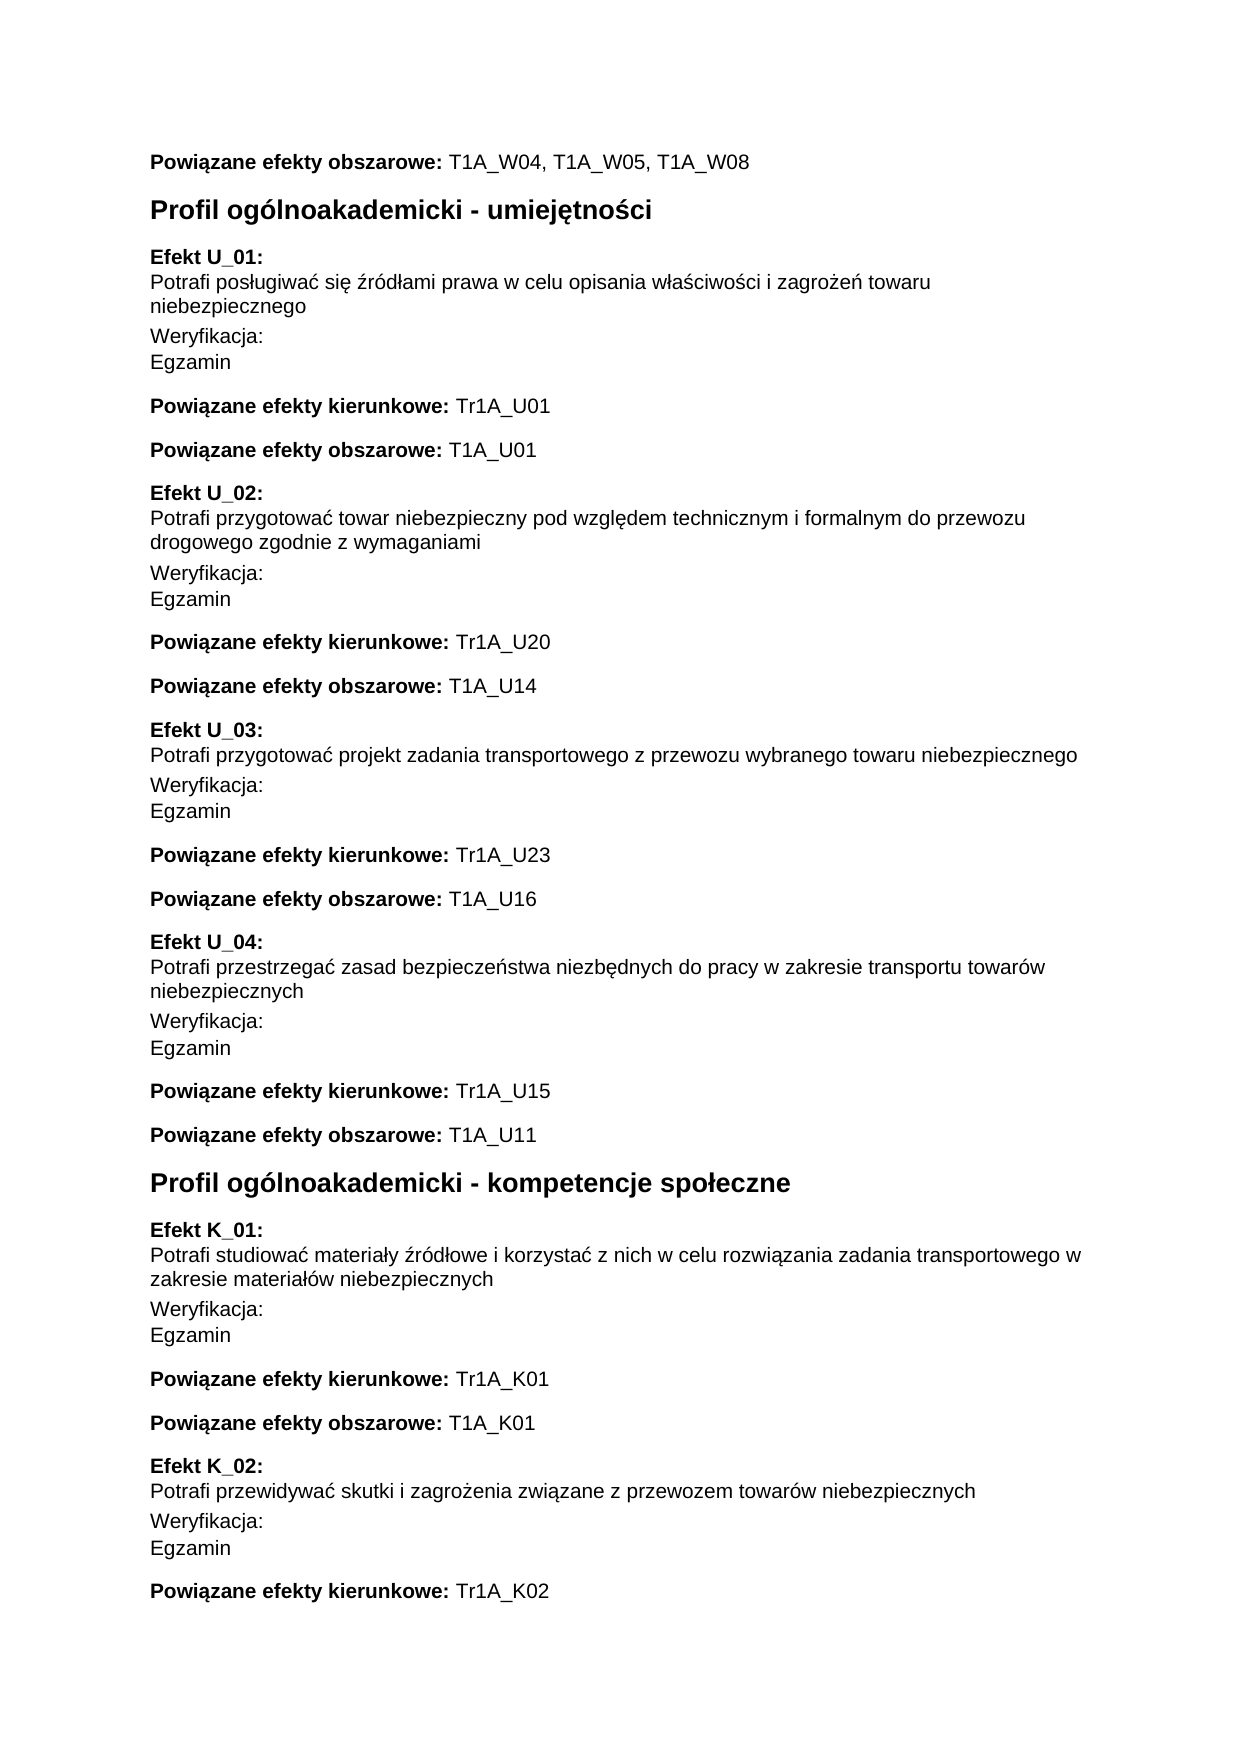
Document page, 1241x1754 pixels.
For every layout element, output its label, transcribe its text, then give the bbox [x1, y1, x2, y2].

text Powiązane efekty kierunkowe: Tr1A_K02 [150, 1579, 1090, 1603]
text Egzamin [150, 1035, 1090, 1059]
text Efekt U_03: [150, 718, 1090, 742]
text Efekt U_02: [150, 481, 1090, 505]
text Powiązane efekty obszarowe: T1A_U11 [150, 1123, 1090, 1147]
text Weryfikacja: [150, 324, 1090, 348]
text Powiązane efekty kierunkowe: Tr1A_U15 [150, 1079, 1090, 1103]
text Egzamin [150, 1323, 1090, 1347]
text Weryfikacja: [150, 560, 1090, 584]
text Powiązane efekty obszarowe: T1A_U16 [150, 886, 1090, 910]
text Powiązane efekty kierunkowe: Tr1A_K01 [150, 1367, 1090, 1391]
text Egzamin [150, 799, 1090, 823]
text Efekt K_02: [150, 1454, 1090, 1478]
text Egzamin [150, 350, 1090, 374]
text Efekt K_01: [150, 1218, 1090, 1242]
text Weryfikacja: [150, 1509, 1090, 1533]
text Powiązane efekty obszarowe: T1A_W04, T1A_W05, T1A_W08 [150, 150, 1090, 174]
text Weryfikacja: [150, 1297, 1090, 1321]
text Potrafi przygotować projekt zadania transportowego z przewozu wybranego towaru niebezpiecznego [150, 743, 1090, 767]
text Powiązane efekty kierunkowe: Tr1A_U01 [150, 394, 1090, 418]
text Potrafi przewidywać skutki i zagrożenia związane z przewozem towarów niebezpiecznych [150, 1479, 1090, 1503]
text Potrafi posługiwać się źródłami prawa w celu opisania właściwości i zagrożeń towaru niebezpiecznego [150, 270, 1090, 318]
text Potrafi przygotować towar niebezpieczny pod względem technicznym i formalnym do przewozu drogowego zgodnie z wymaganiami [150, 506, 1090, 554]
text Egzamin [150, 1535, 1090, 1559]
text Potrafi przestrzegać zasad bezpieczeństwa niezbędnych do pracy w zakresie transportu towarów niebezpiecznych [150, 955, 1090, 1003]
text Powiązane efekty obszarowe: T1A_K01 [150, 1410, 1090, 1434]
text Powiązane efekty kierunkowe: Tr1A_U20 [150, 630, 1090, 654]
subtitle Profil ogólnoakademicki - umiejętności [150, 194, 1090, 225]
text Weryfikacja: [150, 1009, 1090, 1033]
text Powiązane efekty kierunkowe: Tr1A_U23 [150, 843, 1090, 867]
text Efekt U_04: [150, 930, 1090, 954]
text Egzamin [150, 586, 1090, 610]
subtitle Profil ogólnoakademicki - kompetencje społeczne [150, 1167, 1090, 1198]
text Efekt U_01: [150, 245, 1090, 269]
text Powiązane efekty obszarowe: T1A_U14 [150, 674, 1090, 698]
text Potrafi studiować materiały źródłowe i korzystać z nich w celu rozwiązania zadania transportowego w zakresie materiałów niebezpiecznych [150, 1243, 1090, 1291]
text Powiązane efekty obszarowe: T1A_U01 [150, 437, 1090, 461]
text Weryfikacja: [150, 773, 1090, 797]
